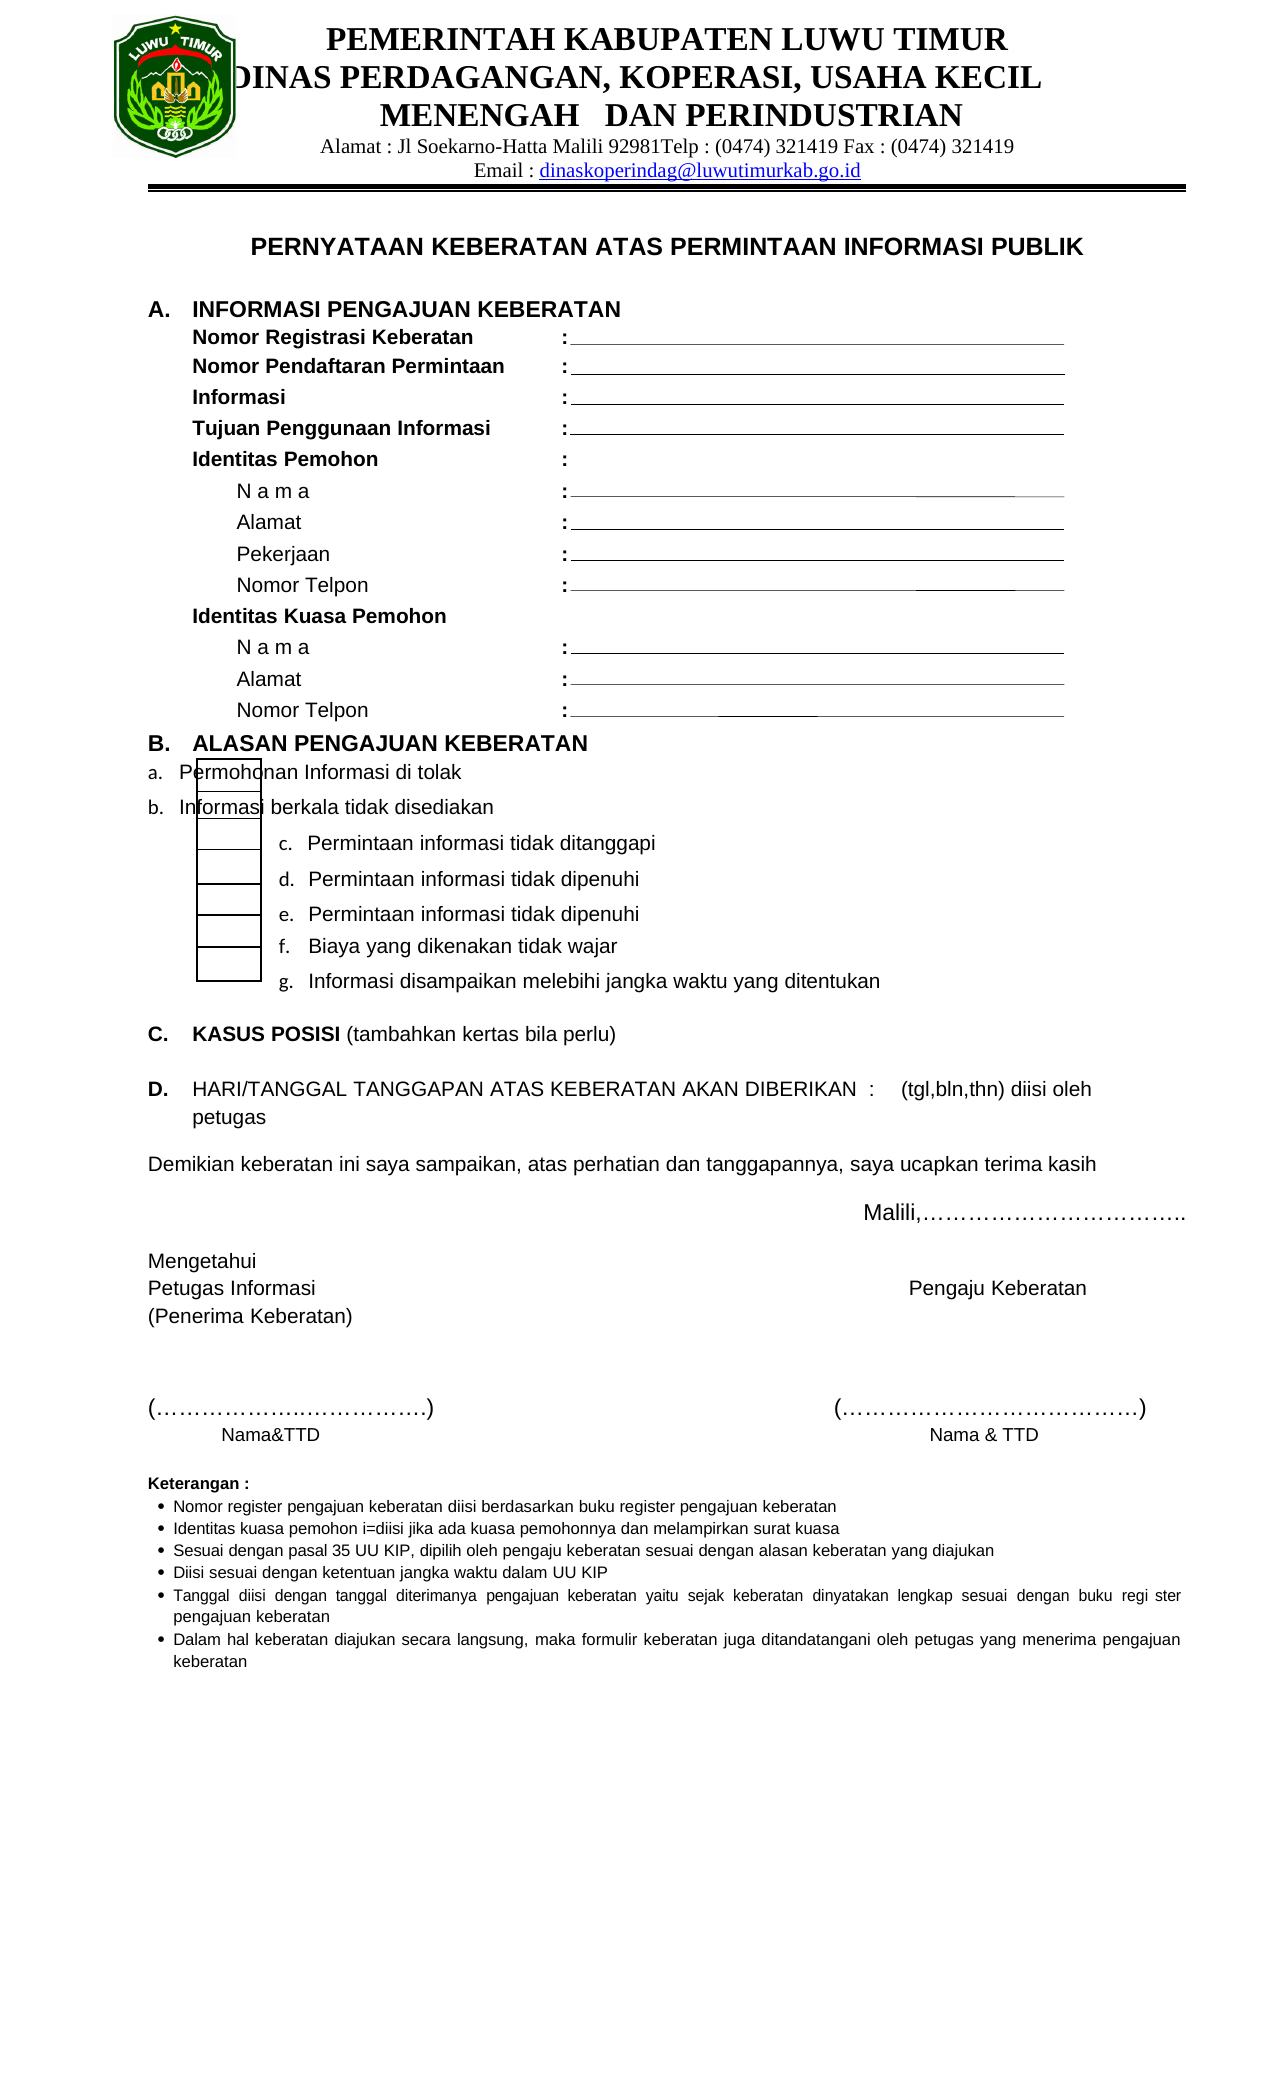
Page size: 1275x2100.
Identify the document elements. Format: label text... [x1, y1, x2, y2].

text N a m a : [236, 635, 1181, 659]
text Nama&TTD Nama & TTD [179, 1424, 1186, 1446]
text Alamat : [236, 667, 1181, 691]
list Nomor register pengajuan keberatan diisi berdasarkan buku register pengajuan keberatan [158, 1497, 1186, 1516]
text Demikian keberatan ini saya sampaikan, atas perhatian dan tanggapannya, saya ucapkan terima kasih [148, 1152, 1186, 1176]
subtitle Informasi : [148, 385, 1181, 409]
text Mengetahui [148, 1249, 1186, 1273]
list Nomor Registrasi Keberatan : [192, 324, 1181, 348]
list HARI/TANGGAL TANGGAPAN ATAS KEBERATAN AKAN DIBERIKAN : (tgl,bln,thn) diisi oleh petugas [148, 1077, 1169, 1129]
list Dalam hal keberatan diajukan secara langsung, maka formulir keberatan juga ditandatangani oleh petugas yang menerima pengajuan keberatan [158, 1629, 1181, 1671]
text Petugas Informasi Pengaju Keberatan [148, 1276, 1186, 1300]
list Tanggal diisi dengan tanggal diterimanya pengajuan keberatan yaitu sejak keberatan dinyatakan lengkap sesuai dengan buku regi ster pengajuan keberatan [158, 1586, 1181, 1626]
text Nomor Pendaftaran Permintaan : [148, 353, 1181, 377]
list Diisi sesuai dengan ketentuan jangka waktu dalam UU KIP [158, 1563, 1186, 1582]
text PEMERINTAH KABUPATEN LUWU TIMUR [237, 19, 1186, 57]
text (Penerima Keberatan) [148, 1304, 1186, 1328]
list ALASAN PENGAJUAN KEBERATAN [148, 730, 1186, 756]
subtitle (………………..…………….) (…………………………………) [148, 1393, 1186, 1420]
text Tujuan Penggunaan Informasi : [148, 416, 1181, 440]
subtitle Identitas Kuasa Pemohon [192, 604, 1181, 628]
text PERNYATAAN KEBERATAN ATAS PERMINTAAN INFORMASI PUBLIK [148, 232, 1186, 261]
list Informasi berkala tidak disediakan [262, 794, 1186, 820]
list Identitas kuasa pemohon i=diisi jika ada kuasa pemohonnya dan melampirkan surat kuasa [158, 1519, 1186, 1538]
list Biaya yang dikenakan tidak wajar [278, 933, 1186, 959]
list KASUS POSISI (tambahkan kertas bila perlu) [148, 1022, 1186, 1046]
list INFORMASI PENGAJUAN KEBERATAN [148, 296, 1181, 322]
text Malili,…………………………….. [158, 1199, 1186, 1225]
text Alamat : [148, 509, 1181, 533]
list Permintaan informasi tidak dipenuhi [278, 902, 1186, 927]
list Sesuai dengan pasal 35 UU KIP, dipilih oleh pengaju keberatan sesuai dengan alasan keberatan yang diajukan [158, 1541, 1186, 1561]
text Nomor Telpon : [148, 572, 1181, 596]
text Nomor Telpon : [236, 698, 1181, 722]
list Permintaan informasi tidak dipenuhi [278, 866, 1186, 891]
subtitle Identitas Pemohon : [148, 447, 1181, 471]
text Keterangan : [148, 1474, 1186, 1493]
text Alamat : Jl Soekarno-Hatta Malili 92981Telp : (0474) 321419 Fax : (0474) 321419 [237, 134, 1186, 158]
list Informasi disampaikan melebihi jangka waktu yang ditentukan [278, 969, 1186, 994]
text Pekerjaan : [148, 541, 1181, 565]
text DINAS PERDAGANGAN, KOPERASI, USAHA KECIL [237, 57, 1186, 96]
list Permintaan informasi tidak ditanggapi [278, 830, 1186, 856]
text Email : dinaskoperindag@luwutimurkab.go.id [148, 158, 1186, 184]
text MENENGAH DAN PERINDUSTRIAN [237, 96, 1186, 134]
list Permohonan Informasi di tolak [262, 759, 1186, 785]
text N a m a : [148, 478, 1181, 502]
picture [112, 14, 237, 158]
